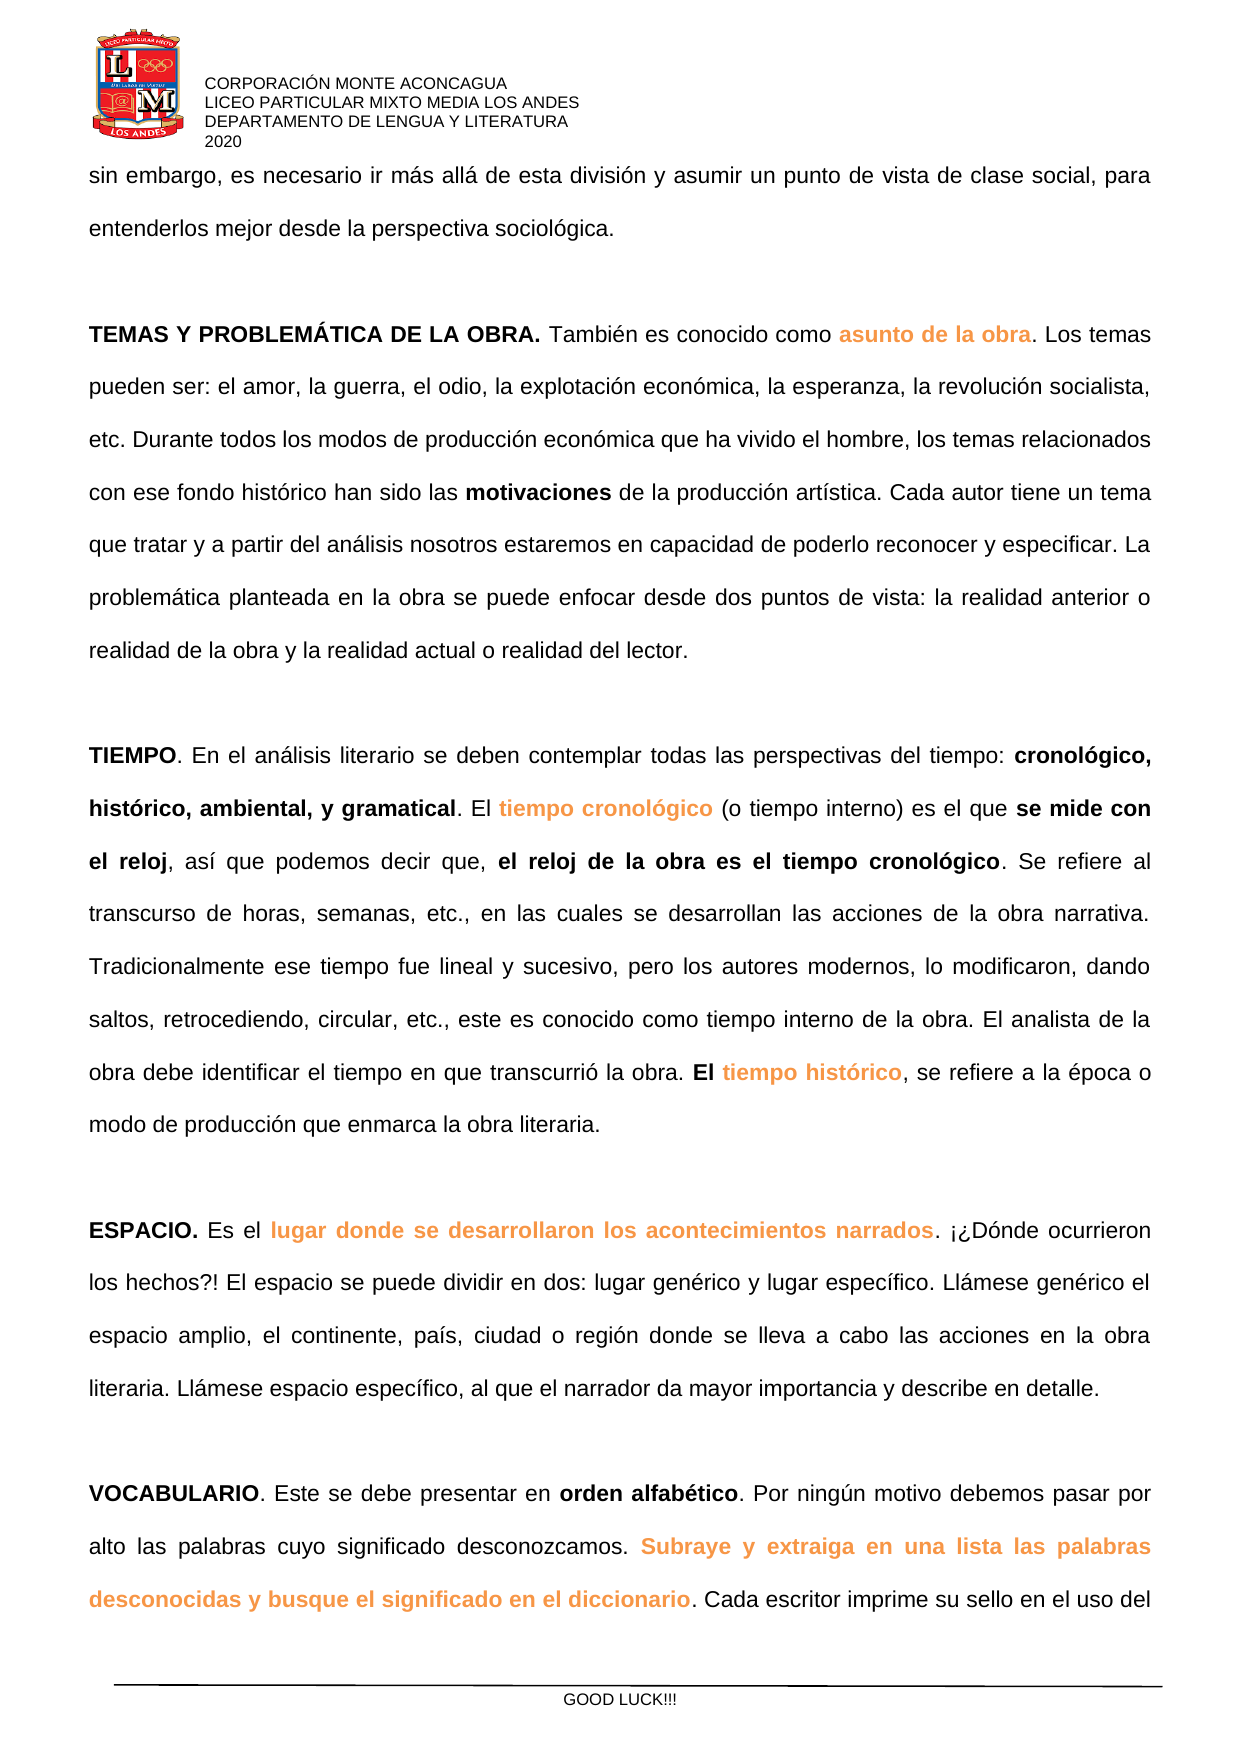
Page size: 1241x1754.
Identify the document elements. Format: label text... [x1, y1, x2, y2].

text ESPACIO. Es el lugar donde se desarrollaron los acontecimientos narrados. ¡¿Dónde ocurrieron los hechos?! El espacio se puede dividir en dos: lugar genérico y lugar específico. Llámese genérico el espacio amplio, el continente, país, ciudad o región donde se lleva a cabo las acciones en la obra literaria. Llámese espacio específico, al que el narrador da mayor importancia y describe en detalle. [89, 1217, 1152, 1401]
text TEMAS Y PROBLEMÁTICA DE LA OBRA. También es conocido como asunto de la obra. Los temas pueden ser: el amor, la guerra, el odio, la explotación económica, la esperanza, la revolución socialista, etc. Durante todos los modos de producción económica que ha vivido el hombre, los temas relacionados con ese fondo histórico han sido las motivaciones de la producción artística. Cada autor tiene un tema que tratar y a partir del análisis nosotros estaremos en capacidad de poderlo reconocer y especificar. La problemática planteada en la obra se puede enfocar desde dos puntos de vista: la realidad anterior o realidad de la obra y la realidad actual o realidad del lector. [89, 321, 1152, 663]
text TIEMPO. En el análisis literario se deben contemplar todas las perspectivas del tiempo: cronológico, histórico, ambiental, y gramatical. El tiempo cronológico (o tiempo interno) es el que se mide con el reloj, así que podemos decir que, el reloj de la obra es el tiempo cronológico. Se refiere al transcurso de horas, semanas, etc., en las cuales se desarrollan las acciones de la obra narrativa. Tradicionalmente ese tiempo fue lineal y sucesivo, pero los autores modernos, lo modificaron, dando saltos, retrocediendo, circular, etc., este es conocido como tiempo interno de la obra. El analista de la obra debe identificar el tiempo en que transcurrió la obra. El tiempo histórico, se refiere a la época o modo de producción que enmarca la obra literaria. [89, 742, 1152, 1138]
picture [88, 25, 191, 141]
